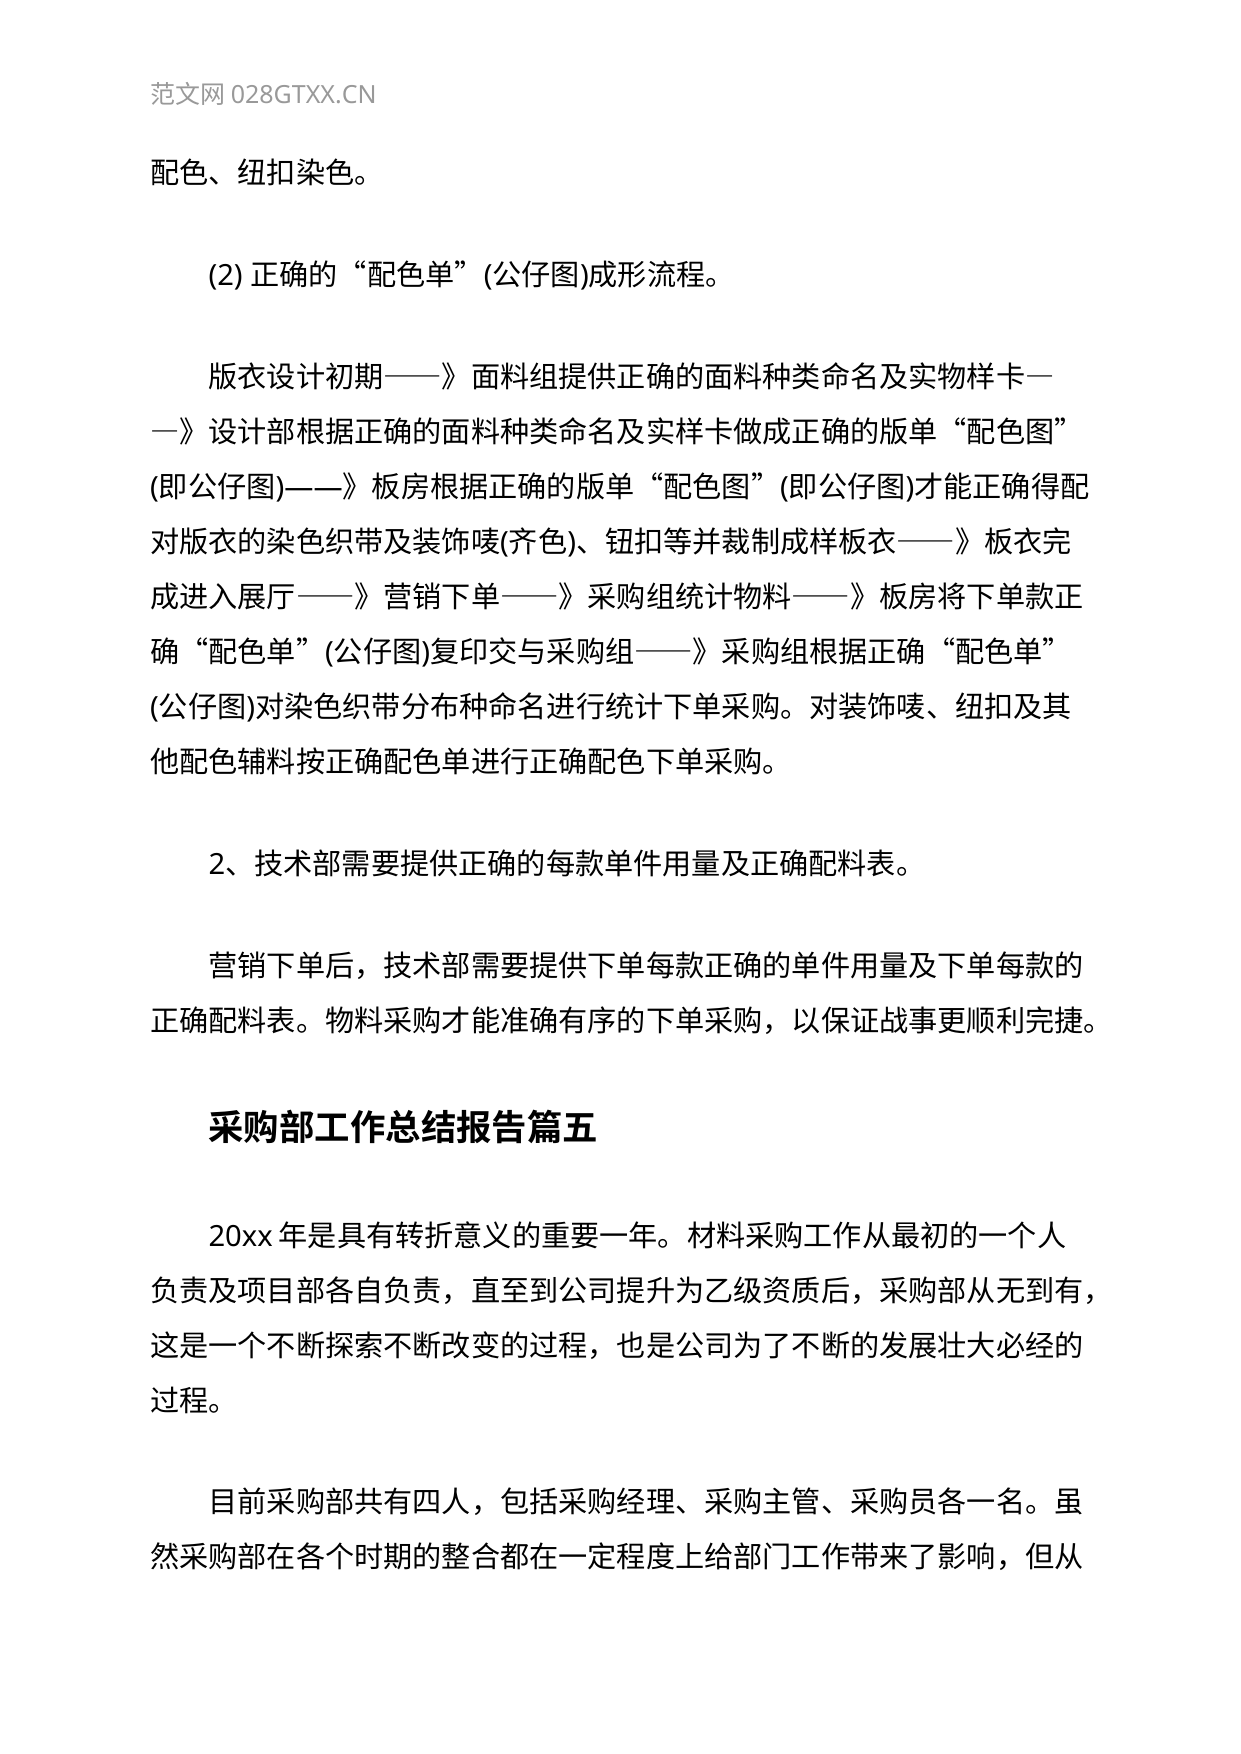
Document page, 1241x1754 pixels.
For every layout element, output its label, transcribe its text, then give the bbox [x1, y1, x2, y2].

text 营销下单后，技术部需要提供下单每款正确的单件用量及下单每款的正确配料表。物料采购才能准确有序的下单采购，以保证战事更顺利完捷。 [150, 942, 1090, 1039]
text 20xx年是具有转折意义的重要一年。材料采购工作从最初的一个人负责及项目部各自负责，直至到公司提升为乙级资质后，采购部从无到有，这是一个不断探索不断改变的过程，也是公司为了不断的发展壮大必经的过程。 [150, 1212, 1090, 1419]
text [150, 150, 1090, 192]
text 2、技术部需要提供正确的每款单件用量及正确配料表。 [150, 840, 1090, 883]
text 版衣设计初期——》面料组提供正确的面料种类命名及实物样卡——》设计部根据正确的面料种类命名及实样卡做成正确的版单“配色图”(即公仔图)——》板房根据正确的版单“配色图”(即公仔图)才能正确得配对版衣的染色织带及装饰唛(齐色)、钮扣等并裁制成样板衣——》板衣完成进入展厅——》营销下单——》采购组统计物料——》板房将下单款正确“配色单”(公仔图)复印交与采购组——》采购组根据正确“配色单”(公仔图)对染色织带分布种命名进行统计下单采购。对装饰唛、纽扣及其他配色辅料按正确配色单进行正确配色下单采购。 [150, 354, 1090, 781]
text (2) 正确的“配色单”(公仔图)成形流程。 [150, 252, 1090, 294]
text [150, 1479, 1090, 1576]
text 采购部工作总结报告篇五 [150, 1099, 1090, 1150]
